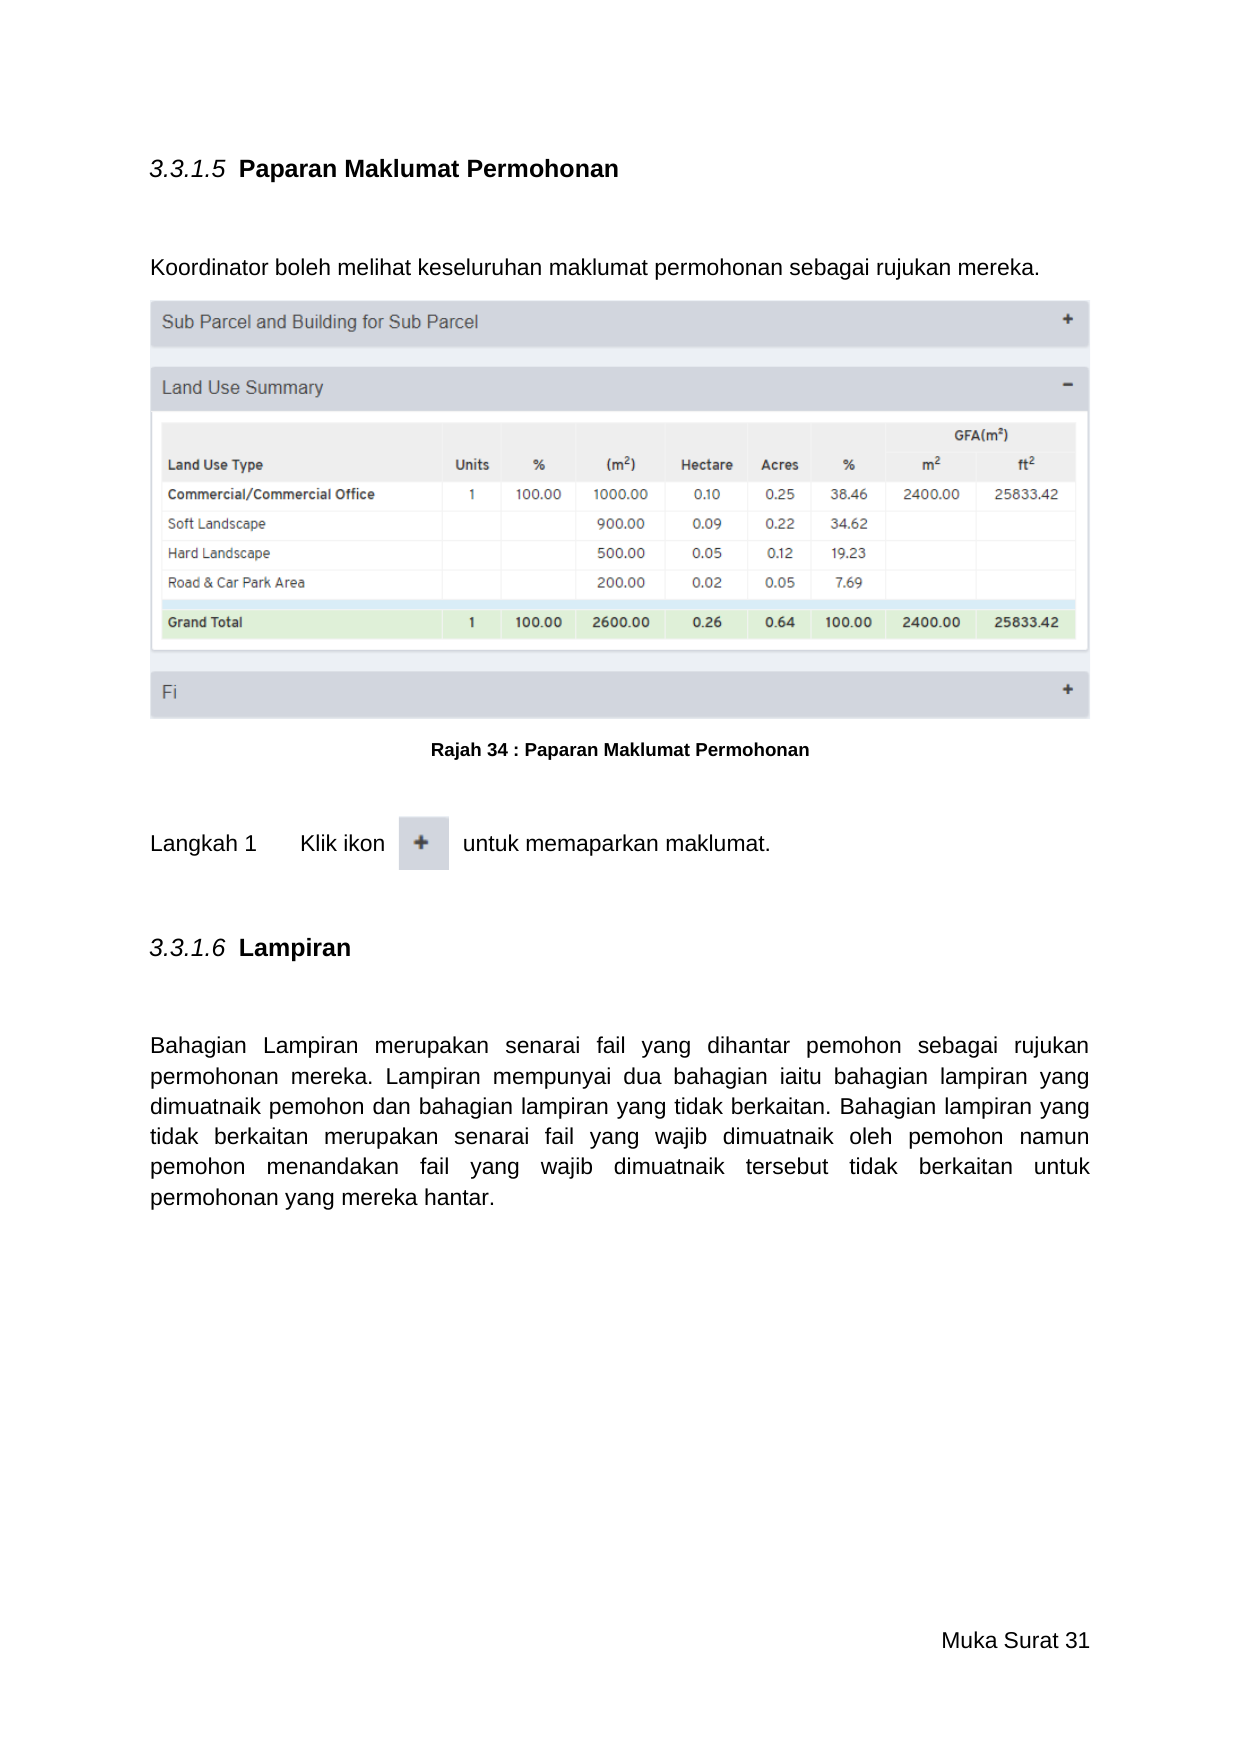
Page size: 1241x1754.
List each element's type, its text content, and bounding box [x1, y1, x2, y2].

text Koordinator boleh melihat keseluruhan maklumat permohonan sebagai rujukan mereka. [150, 253, 1090, 280]
text Bahagian Lampiran merupakan senarai fail yang dihantar pemohon sebagai rujukan permohonan mereka. Lampiran mempunyai dua bahagian iaitu bahagian lampiran yang dimuatnaik pemohon dan bahagian lampiran yang tidak berkaitan. Bahagian lampiran yang tidak berkaitan merupakan senarai fail yang wajib dimuatnaik oleh pemohon namun pemohon menandakan fail yang wajib dimuatnaik tersebut tidak berkaitan untuk permohonan yang mereka hantar. [150, 1032, 1090, 1210]
text Langkah 1 Klik ikon untuk memaparkan maklumat. [449, 830, 1090, 857]
text Langkah 1 Klik ikon untuk memaparkan maklumat. [150, 830, 398, 857]
picture [398, 816, 449, 870]
subtitle Paparan Maklumat Permohonan [149, 154, 1090, 183]
picture [150, 300, 1091, 719]
subtitle Lampiran [149, 933, 1090, 962]
